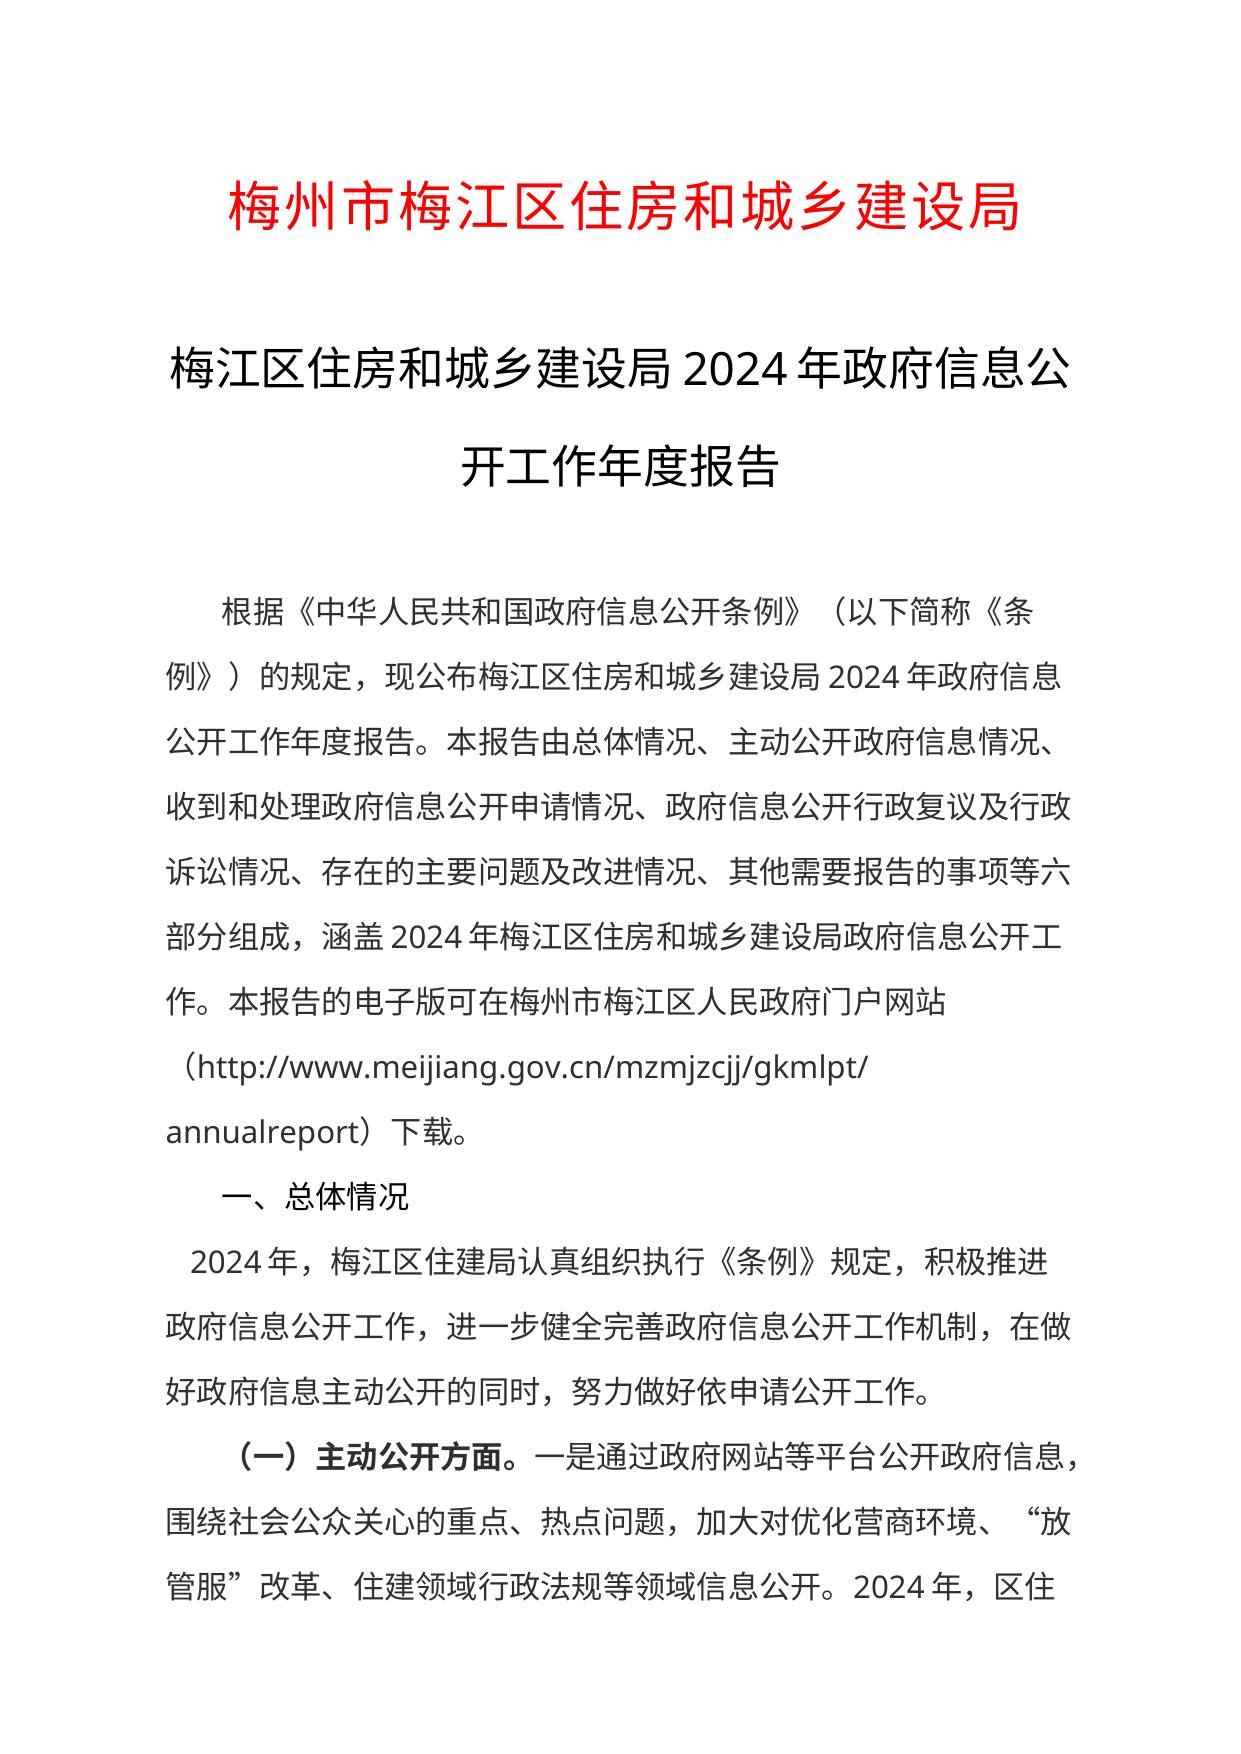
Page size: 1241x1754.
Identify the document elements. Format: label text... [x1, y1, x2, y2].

text 梅州市梅江区住房和城乡建设局 [165, 154, 1075, 252]
text 一、总体情况 2024年，梅江区住建局认真组织执行《条例》规定，积极推进政府信息公开工作，进一步健全完善政府信息公开工作机制，在做好政府信息主动公开的同时，努力做好依申请公开工作。 [165, 1162, 1075, 1422]
text 根据《中华人民共和国政府信息公开条例》（以下简称《条例》）的规定，现公布梅江区住房和城乡建设局2024年政府信息公开工作年度报告。本报告由总体情况、主动公开政府信息情况、收到和处理政府信息公开申请情况、政府信息公开行政复议及行政诉讼情况、存在的主要问题及改进情况、其他需要报告的事项等六部分组成，涵盖2024年梅江区住房和城乡建设局政府信息公开工作。本报告的电子版可在梅州市梅江区人民政府门户网站（http://www.meijiang.gov.cn/mzmjzcjj/gkmlpt/annualreport）下载。 [165, 577, 1075, 1162]
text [165, 1422, 1075, 1617]
text 梅江区住房和城乡建设局2024年政府信息公开工作年度报告 [165, 317, 1075, 512]
